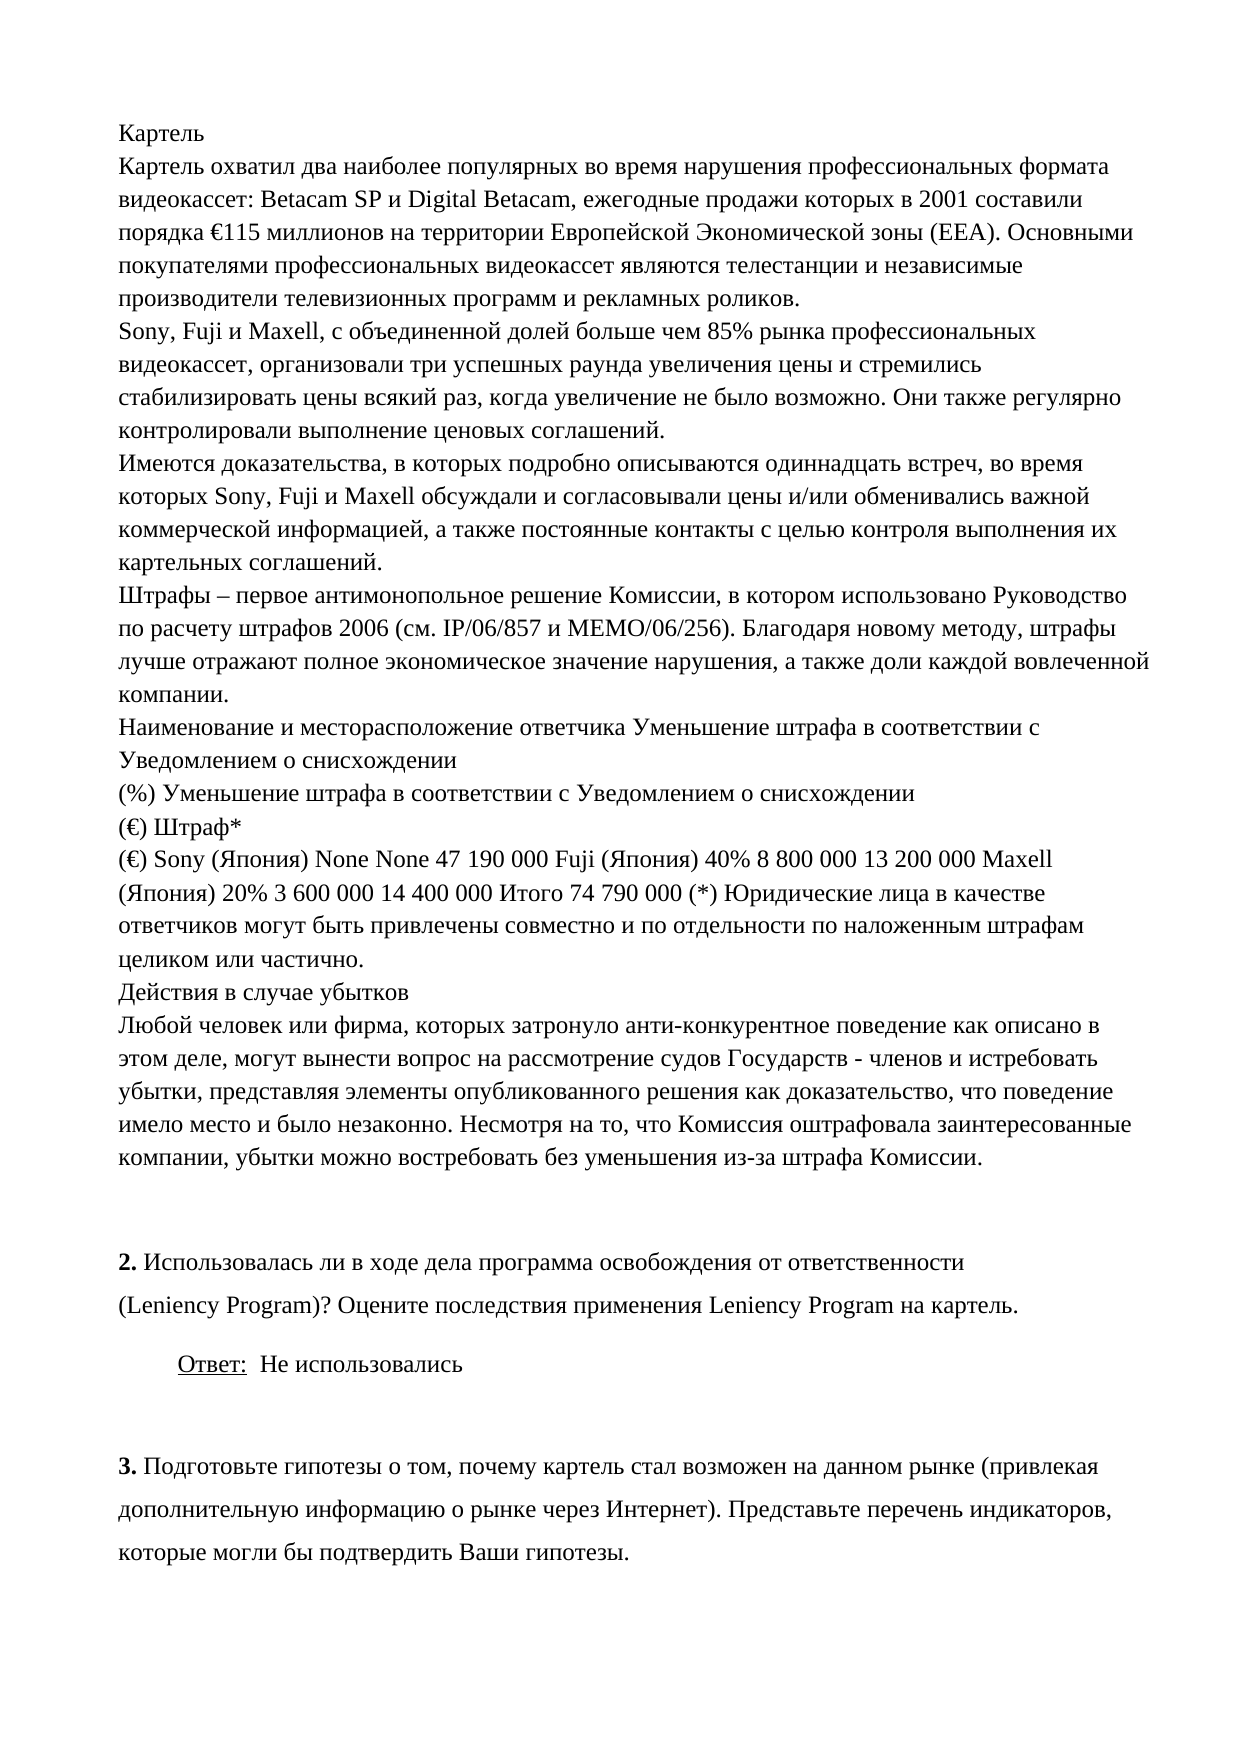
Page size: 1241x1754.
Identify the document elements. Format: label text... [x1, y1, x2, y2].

text Ответ: Не использовались [118, 1349, 1181, 1378]
text 3. Подготовьте гипотезы о том, почему картель стал возможен на данном рынке (привлекая дополнительную информацию о рынке через Интернет). Представьте перечень индикаторов, которые могли бы подтвердить Ваши гипотезы. [118, 1408, 1181, 1566]
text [118, 118, 1152, 1171]
text 2. Использовалась ли в ходе дела программа освобождения от ответственности (Leniency Program)? Оцените последствия применения Leniency Program на картель. [118, 1204, 1181, 1319]
